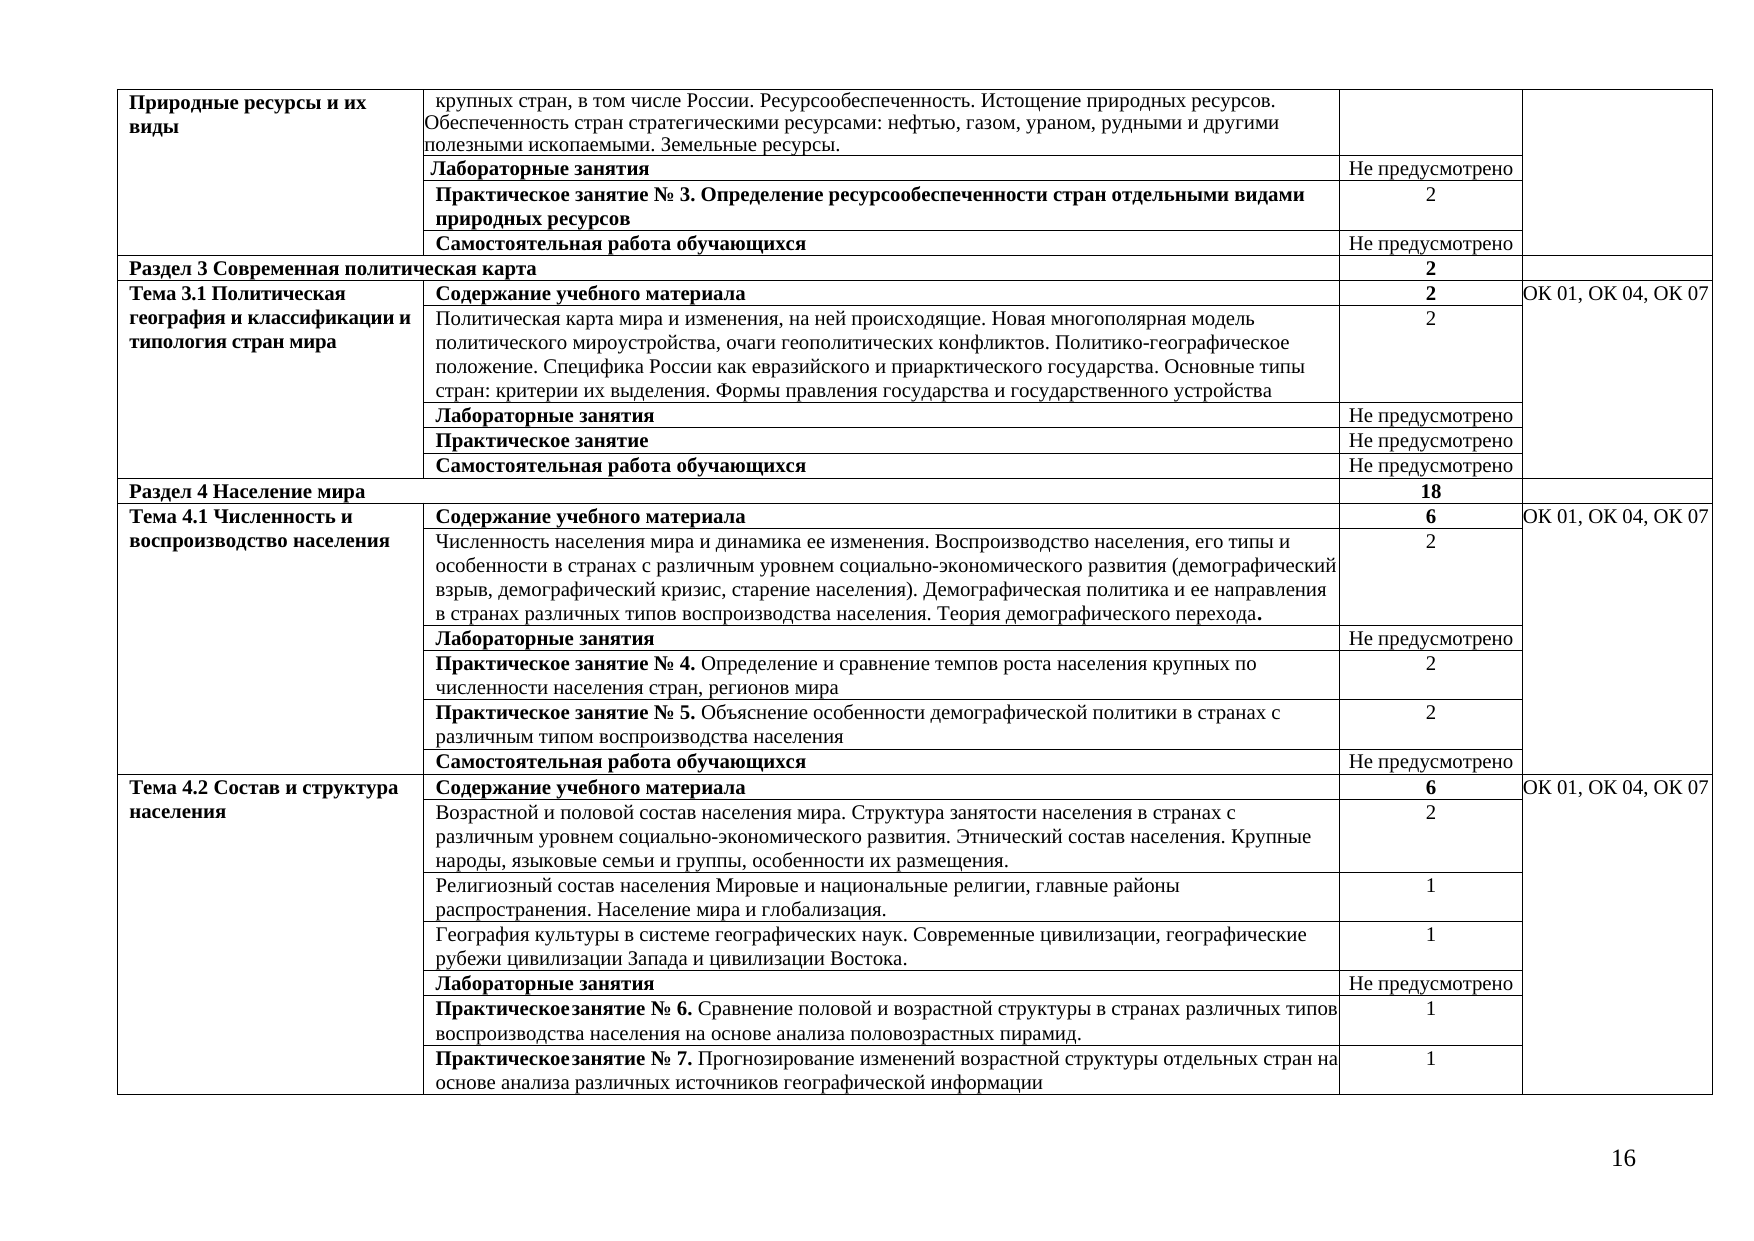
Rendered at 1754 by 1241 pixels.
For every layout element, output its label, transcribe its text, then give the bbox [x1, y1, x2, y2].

table_cell ОК 01, ОК 04, ОК 07 [1523, 504, 1712, 773]
table_cell Содержание учебного материала [424, 281, 1339, 305]
table_cell Не предусмотрено [1340, 454, 1522, 477]
table_cell Тема 4.1 Численность и воспроизводство населения [118, 504, 423, 773]
table_cell Тема 3.1 Политическая география и классификации и типология стран мира [118, 281, 423, 477]
table_cell Практическое занятие № 3. Определение ресурсообеспеченности стран отдельными видами природных ресурсов [424, 181, 1339, 229]
table_cell 6 [1340, 504, 1522, 528]
table_cell 1 [1340, 1046, 1522, 1094]
table_cell Не предусмотрено [1340, 156, 1522, 180]
table_cell Численность населения мира и динамика ее изменения. Воспроизводство населения, его типы и особенности в странах с различным уровнем социально-экономического развития (демографический взрыв, демографический кризис, старение населения). Демографическая политика и ее направления в странах различных типов воспроизводства населения. Теория демографического перехода. [424, 529, 1339, 625]
table_cell ОК 01, ОК 04, ОК 07 [1523, 281, 1712, 477]
table_cell 1 [1340, 922, 1522, 970]
table_cell Лабораторные занятия [424, 403, 1339, 427]
table_cell Практическое занятие № 5. Объяснение особенности демографической политики в странах с различным типом воспроизводства населения [424, 700, 1339, 748]
table_cell 1 [1340, 873, 1522, 921]
table_cell 2 [1340, 90, 1522, 155]
table_cell 2 [1340, 651, 1522, 699]
table_cell Раздел 4 Население мира [118, 479, 1339, 503]
table_cell Не предусмотрено [1340, 428, 1522, 452]
table_cell 18 [1340, 479, 1522, 503]
table_cell Самостоятельная работа обучающихся [424, 454, 1339, 477]
table_cell Возрастной и половой состав населения мира. Структура занятости населения в странах с различным уровнем социально-экономического развития. Этнический состав населения. Крупные народы, языковые семьи и группы, особенности их размещения. [424, 800, 1339, 872]
table_cell Практическое занятие [424, 428, 1339, 452]
table_cell 2 [1340, 306, 1522, 402]
table_cell Религиозный состав населения Мировые и национальные религии, главные районы распространения. Население мира и глобализация. [424, 873, 1339, 921]
table_cell 2 [1340, 700, 1522, 748]
table_cell [1523, 479, 1712, 503]
table_cell 6 [1340, 775, 1522, 799]
table_cell ОК 01, ОК 04, ОК 07 [1523, 775, 1712, 1094]
table_cell [1523, 256, 1712, 280]
table_cell Содержание учебного материала [424, 504, 1339, 528]
table_cell Практическое занятие № 7. Прогнозирование изменений возрастной структуры отдельных стран на основе анализа различных источников географической информации [424, 1046, 1339, 1094]
table_cell География культуры в системе географических наук. Современные цивилизации, географические рубежи цивилизации Запада и цивилизации Востока. [424, 922, 1339, 970]
table_cell Не предусмотрено [1340, 971, 1522, 995]
table_cell Тема 4.2 Состав и структура населения [118, 775, 423, 1094]
table_cell Не предусмотрено [1340, 750, 1522, 773]
table_cell Самостоятельная работа обучающихся [424, 750, 1339, 773]
table_cell Содержание учебного материала [424, 775, 1339, 799]
table_cell Лабораторные занятия [424, 971, 1339, 995]
table_cell 2 [1340, 800, 1522, 872]
table_cell Практическое занятие № 6. Сравнение половой и возрастной структуры в странах различных типов воспроизводства населения на основе анализа половозрастных пирамид. [424, 996, 1339, 1044]
table_cell Лабораторные занятия [424, 156, 1339, 180]
table_cell Не предусмотрено [1340, 626, 1522, 650]
table_cell 2 [1340, 256, 1522, 280]
table_cell 2 [1340, 281, 1522, 305]
table_cell 2 [1340, 181, 1522, 229]
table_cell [424, 90, 1339, 155]
table_cell Лабораторные занятия [424, 626, 1339, 650]
table_cell 1 [1340, 996, 1522, 1044]
table_cell Не предусмотрено [1340, 231, 1522, 255]
table_cell 2 [1340, 529, 1522, 625]
table_cell Самостоятельная работа обучающихся [424, 231, 1339, 255]
table_cell Раздел 3 Современная политическая карта [118, 256, 1339, 280]
table_cell Не предусмотрено [1340, 403, 1522, 427]
table_cell Политическая карта мира и изменения, на ней происходящие. Новая многополярная модель политического мироустройства, очаги геополитических конфликтов. Политико-географическое положение. Специфика России как евразийского и приарктического государства. Основные типы стран: критерии их выделения. Формы правления государства и государственного устройства [424, 306, 1339, 402]
table_cell Практическое занятие № 4. Определение и сравнение темпов роста населения крупных по численности населения стран, регионов мира [424, 651, 1339, 699]
